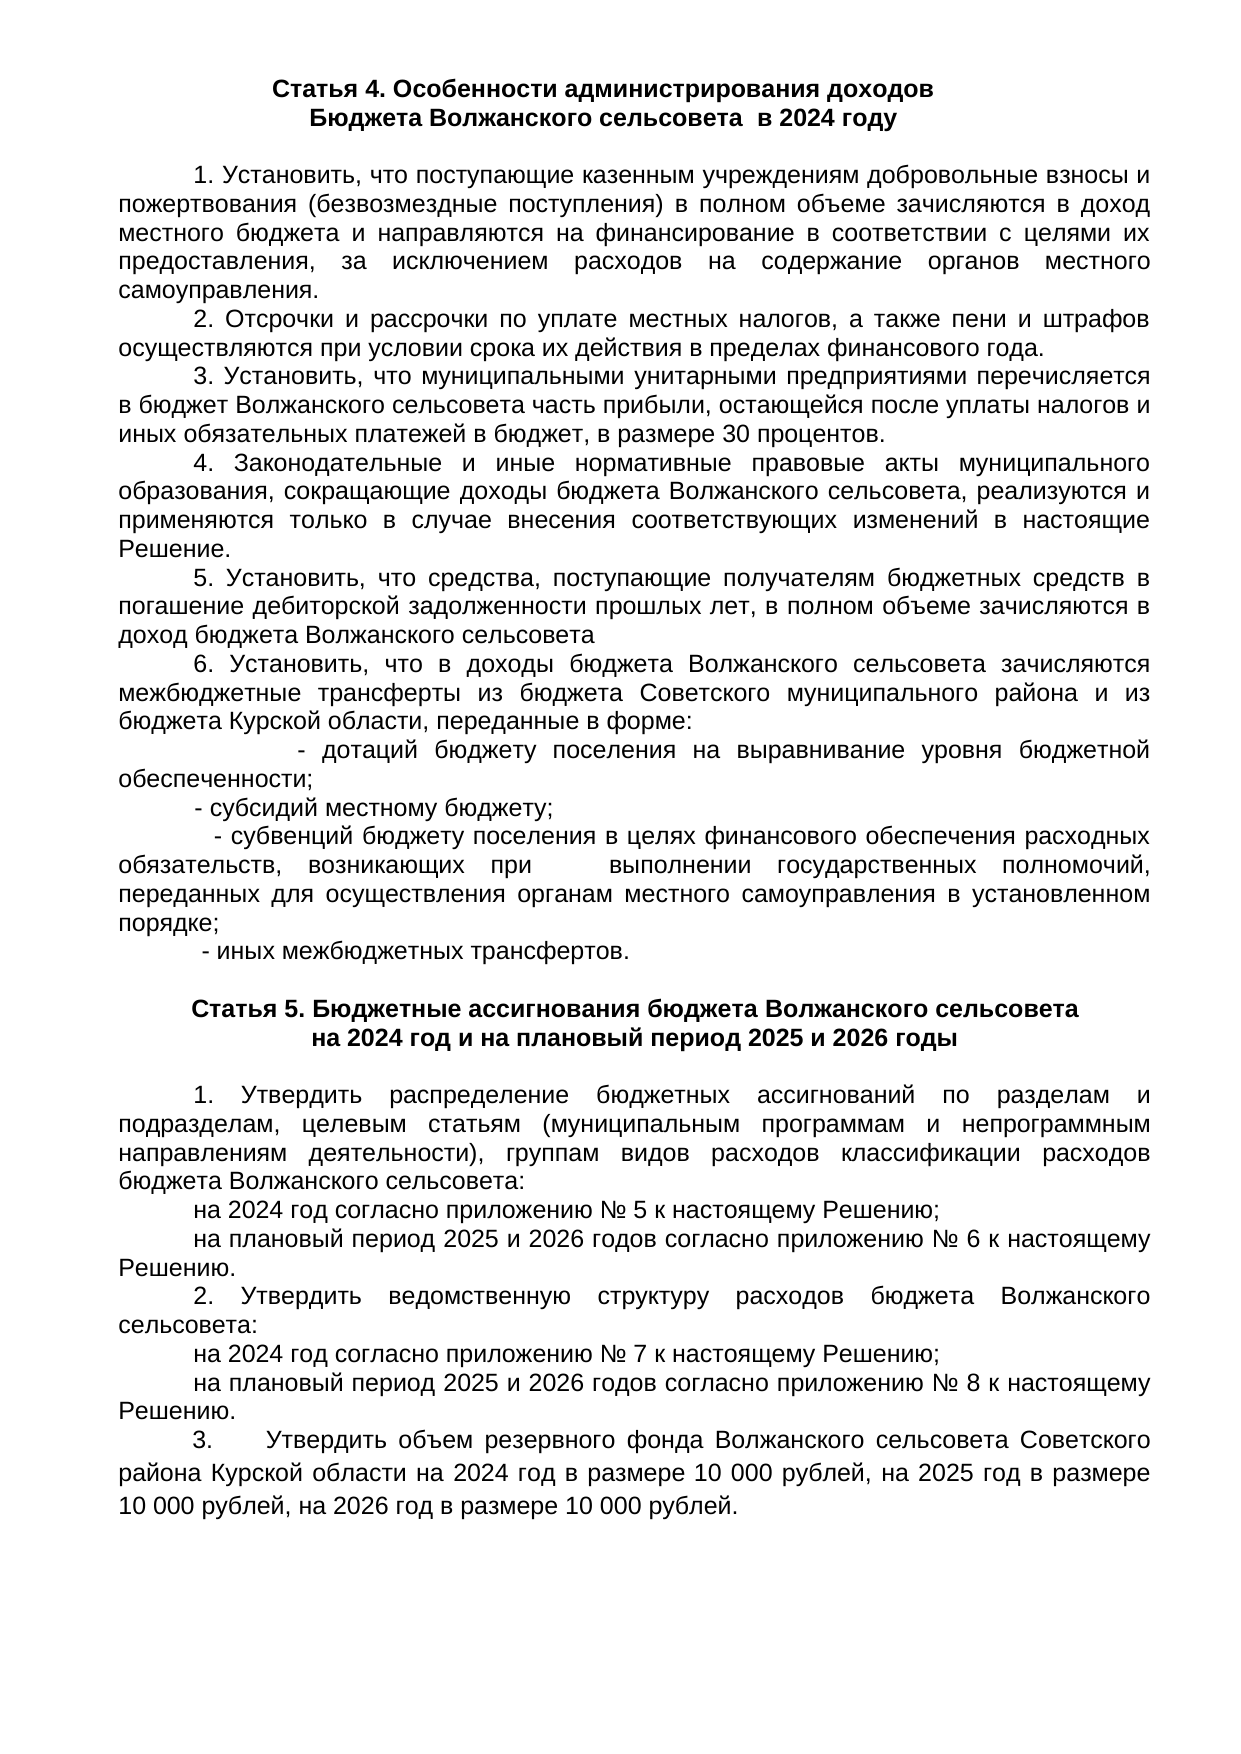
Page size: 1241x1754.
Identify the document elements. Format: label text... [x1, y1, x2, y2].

list Утвердить объем резервного фонда Волжанского сельсовета Советского района Курской области на 2024 год в размере 10 000 рублей, на 2025 год в размере 10 000 рублей, на 2026 год в размере 10 000 рублей. [118, 1425, 1152, 1520]
text на 2024 год согласно приложению № 5 к настоящему Решению; [118, 1195, 1152, 1224]
text 1. Установить, что поступающие казенным учреждениям добровольные взносы и пожертвования (безвозмездные поступления) в полном объеме зачисляются в доход местного бюджета и направляются на финансирование в соответствии с целями их предоставления, за исключением расходов на содержание органов местного самоуправления. [118, 160, 1152, 304]
text Статья 4. Особенности администрирования доходов [118, 74, 1088, 103]
text 4. Законодательные и иные нормативные правовые акты муниципального образования, сокращающие доходы бюджета Волжанского сельсовета, реализуются и применяются только в случае внесения соответствующих изменений в настоящие Решение. [118, 448, 1152, 563]
text Бюджета Волжанского сельсовета в 2024 году [118, 103, 1088, 131]
text - субсидий местному бюджету; [118, 793, 1152, 821]
text на 2024 год и на плановый период 2025 и 2026 годы [118, 1023, 1152, 1051]
text - иных межбюджетных трансфертов. [118, 936, 1152, 965]
text Статья 5. Бюджетные ассигнования бюджета Волжанского сельсовета [118, 994, 1152, 1023]
text 2. Утвердить ведомственную структуру расходов бюджета Волжанского сельсовета: [118, 1281, 1152, 1339]
text 2. Отсрочки и рассрочки по уплате местных налогов, а также пени и штрафов осуществляются при условии срока их действия в пределах финансового года. [118, 304, 1152, 361]
text 1. Утвердить распределение бюджетных ассигнований по разделам и подразделам, целевым статьям (муниципальным программам и непрограммным направлениям деятельности), группам видов расходов классификации расходов бюджета Волжанского сельсовета: [118, 1080, 1152, 1195]
text на плановый период 2025 и 2026 годов согласно приложению № 6 к настоящему Решению. [118, 1224, 1152, 1281]
text - дотаций бюджету поселения на выравнивание уровня бюджетной обеспеченности; [118, 735, 1152, 793]
text на 2024 год согласно приложению № 7 к настоящему Решению; [118, 1339, 1152, 1368]
text 5. Установить, что средства, поступающие получателям бюджетных средств в погашение дебиторской задолженности прошлых лет, в полном объеме зачисляются в доход бюджета Волжанского сельсовета [118, 563, 1152, 649]
text - субвенций бюджету поселения в целях финансового обеспечения расходных обязательств, возникающих при выполнении государственных полномочий, переданных для осуществления органам местного самоуправления в установленном порядке; [118, 821, 1152, 936]
text на плановый период 2025 и 2026 годов согласно приложению № 8 к настоящему Решению. [118, 1368, 1152, 1425]
text 6. Установить, что в доходы бюджета Волжанского сельсовета зачисляются межбюджетные трансферты из бюджета Советского муниципального района и из бюджета Курской области, переданные в форме: [118, 649, 1152, 735]
text 3. Установить, что муниципальными унитарными предприятиями перечисляется в бюджет Волжанского сельсовета часть прибыли, остающейся после уплаты налогов и иных обязательных платежей в бюджет, в размере 30 процентов. [118, 361, 1152, 448]
